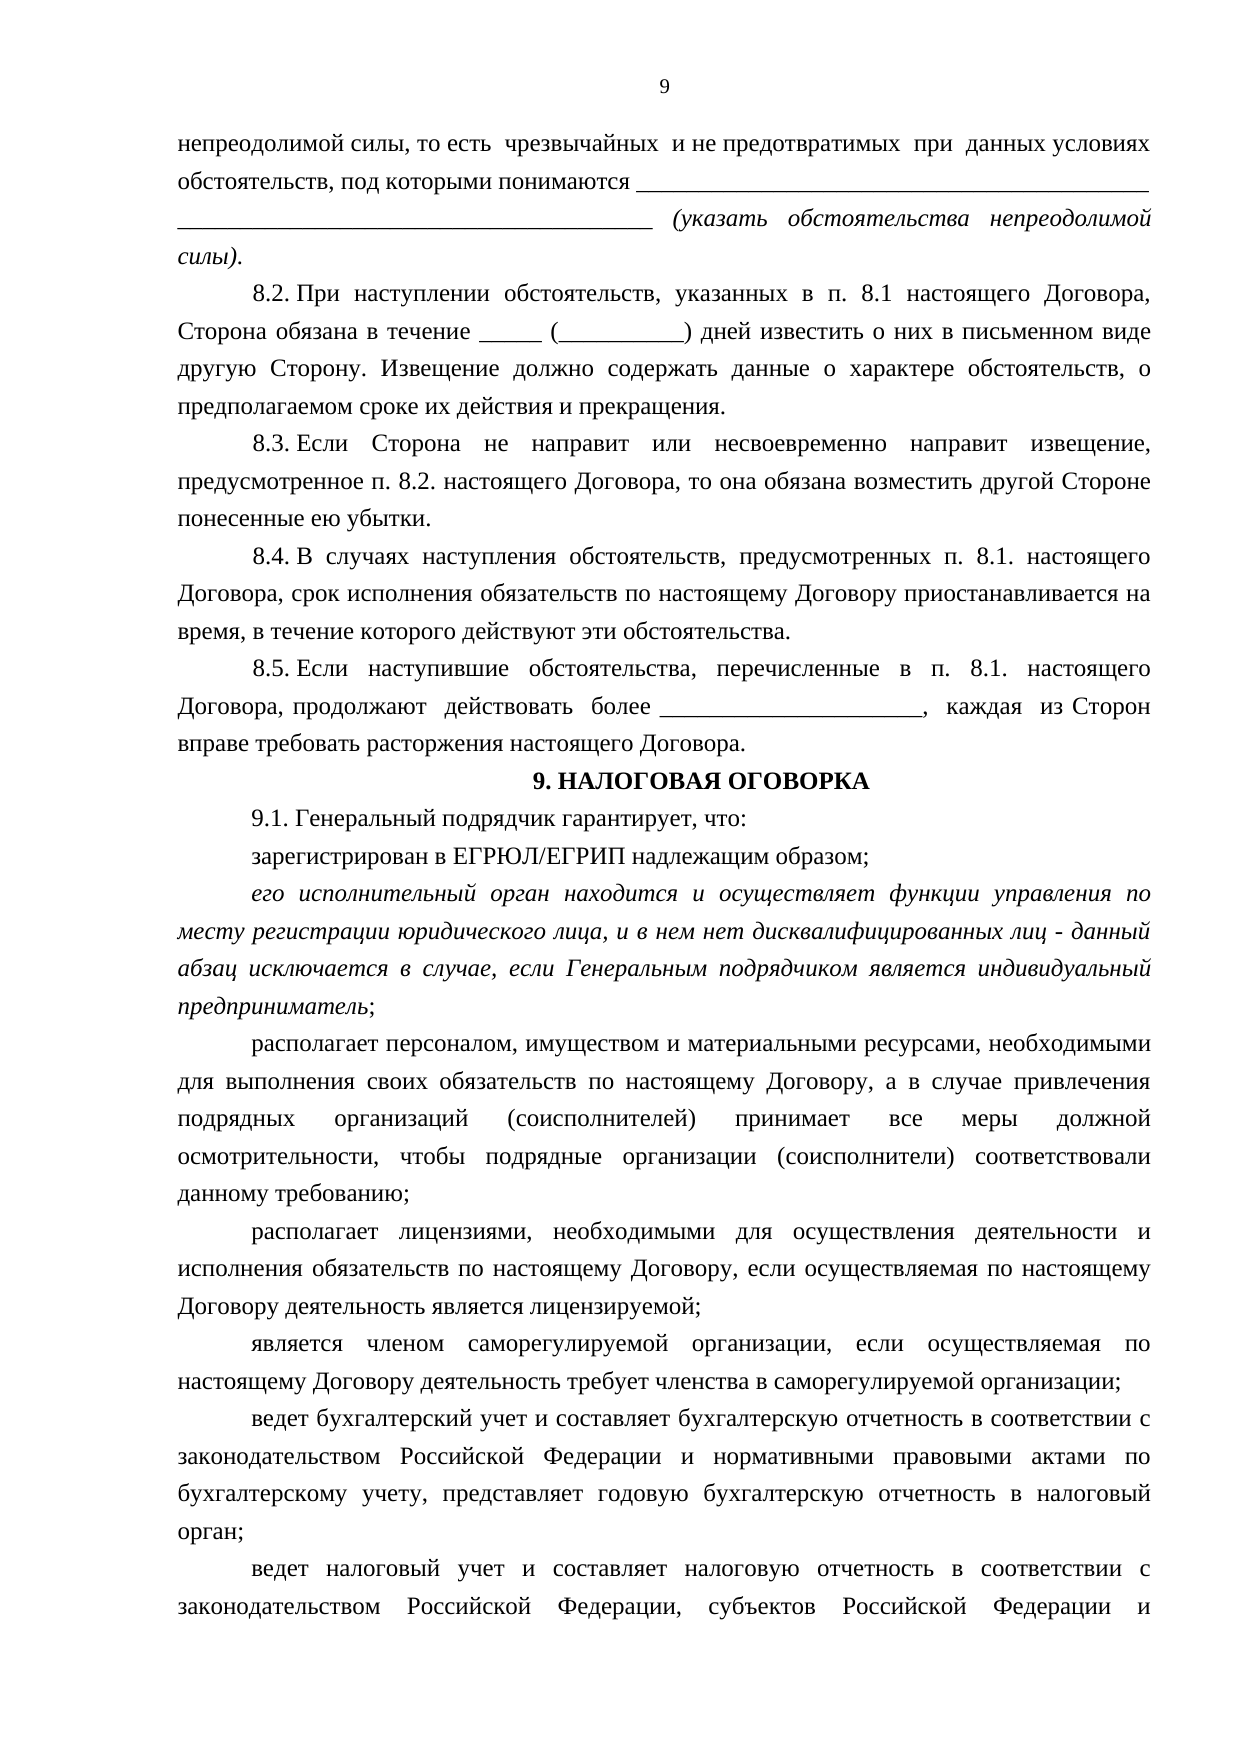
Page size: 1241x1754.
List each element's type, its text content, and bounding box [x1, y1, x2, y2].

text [177, 1547, 1152, 1622]
text располагает лицензиями, необходимыми для осуществления деятельности и исполнения обязательств по настоящему Договору, если осуществляемая по настоящему Договору деятельность является лицензируемой; [177, 1209, 1152, 1322]
text 8.2. При наступлении обстоятельств, указанных в п. 8.1 настоящего Договора, Сторона обязана в течение _____ (__________) дней известить о них в письменном виде другую Сторону. Извещение должно содержать данные о характере обстоятельств, о предполагаемом сроке их действия и прекращения. [177, 272, 1152, 422]
text располагает персоналом, имуществом и материальными ресурсами, необходимыми для выполнения своих обязательств по настоящему Договору, а в случае привлечения подрядных организаций (соисполнителей) принимает все меры должной осмотрительности, чтобы подрядные организации (соисполнители) соответствовали данному требованию; [177, 1022, 1152, 1209]
text 9. НАЛОГОВАЯ ОГОВОРКА [177, 759, 1152, 797]
text 9.1. Генеральный подрядчик гарантирует, что: [177, 797, 1152, 834]
text 8.5. Если наступившие обстоятельства, перечисленные в п. 8.1. настоящего Договора, продолжают действовать более _____________________, каждая из Сторон вправе требовать расторжения настоящего Договора. [177, 647, 1152, 759]
text ведет бухгалтерский учет и составляет бухгалтерскую отчетность в соответствии с законодательством Российской Федерации и нормативными правовыми актами по бухгалтерскому учету, представляет годовую бухгалтерскую отчетность в налоговый орган; [177, 1397, 1152, 1547]
text его исполнительный орган находится и осуществляет функции управления по месту регистрации юридического лица, и в нем нет дисквалифицированных лиц - данный абзац исключается в случае, если Генеральным подрядчиком является индивидуальный предприниматель; [177, 872, 1152, 1022]
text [177, 122, 1152, 197]
text является членом саморегулируемой организации, если осуществляемая по настоящему Договору деятельность требует членства в саморегулируемой организации; [177, 1322, 1152, 1397]
text 8.3. Если Сторона не направит или несвоевременно направит извещение, предусмотренное п. 8.2. настоящего Договора, то она обязана возместить другой Стороне понесенные ею убытки. [177, 422, 1152, 534]
text зарегистрирован в ЕГРЮЛ/ЕГРИП надлежащим образом; [177, 834, 1152, 872]
text 8.4. В случаях наступления обстоятельств, предусмотренных п. 8.1. настоящего Договора, срок исполнения обязательств по настоящему Договору приостанавливается на время, в течение которого действуют эти обстоятельства. [177, 534, 1152, 647]
text ______________________________________ (указать обстоятельства непреодолимой силы). [177, 197, 1152, 272]
